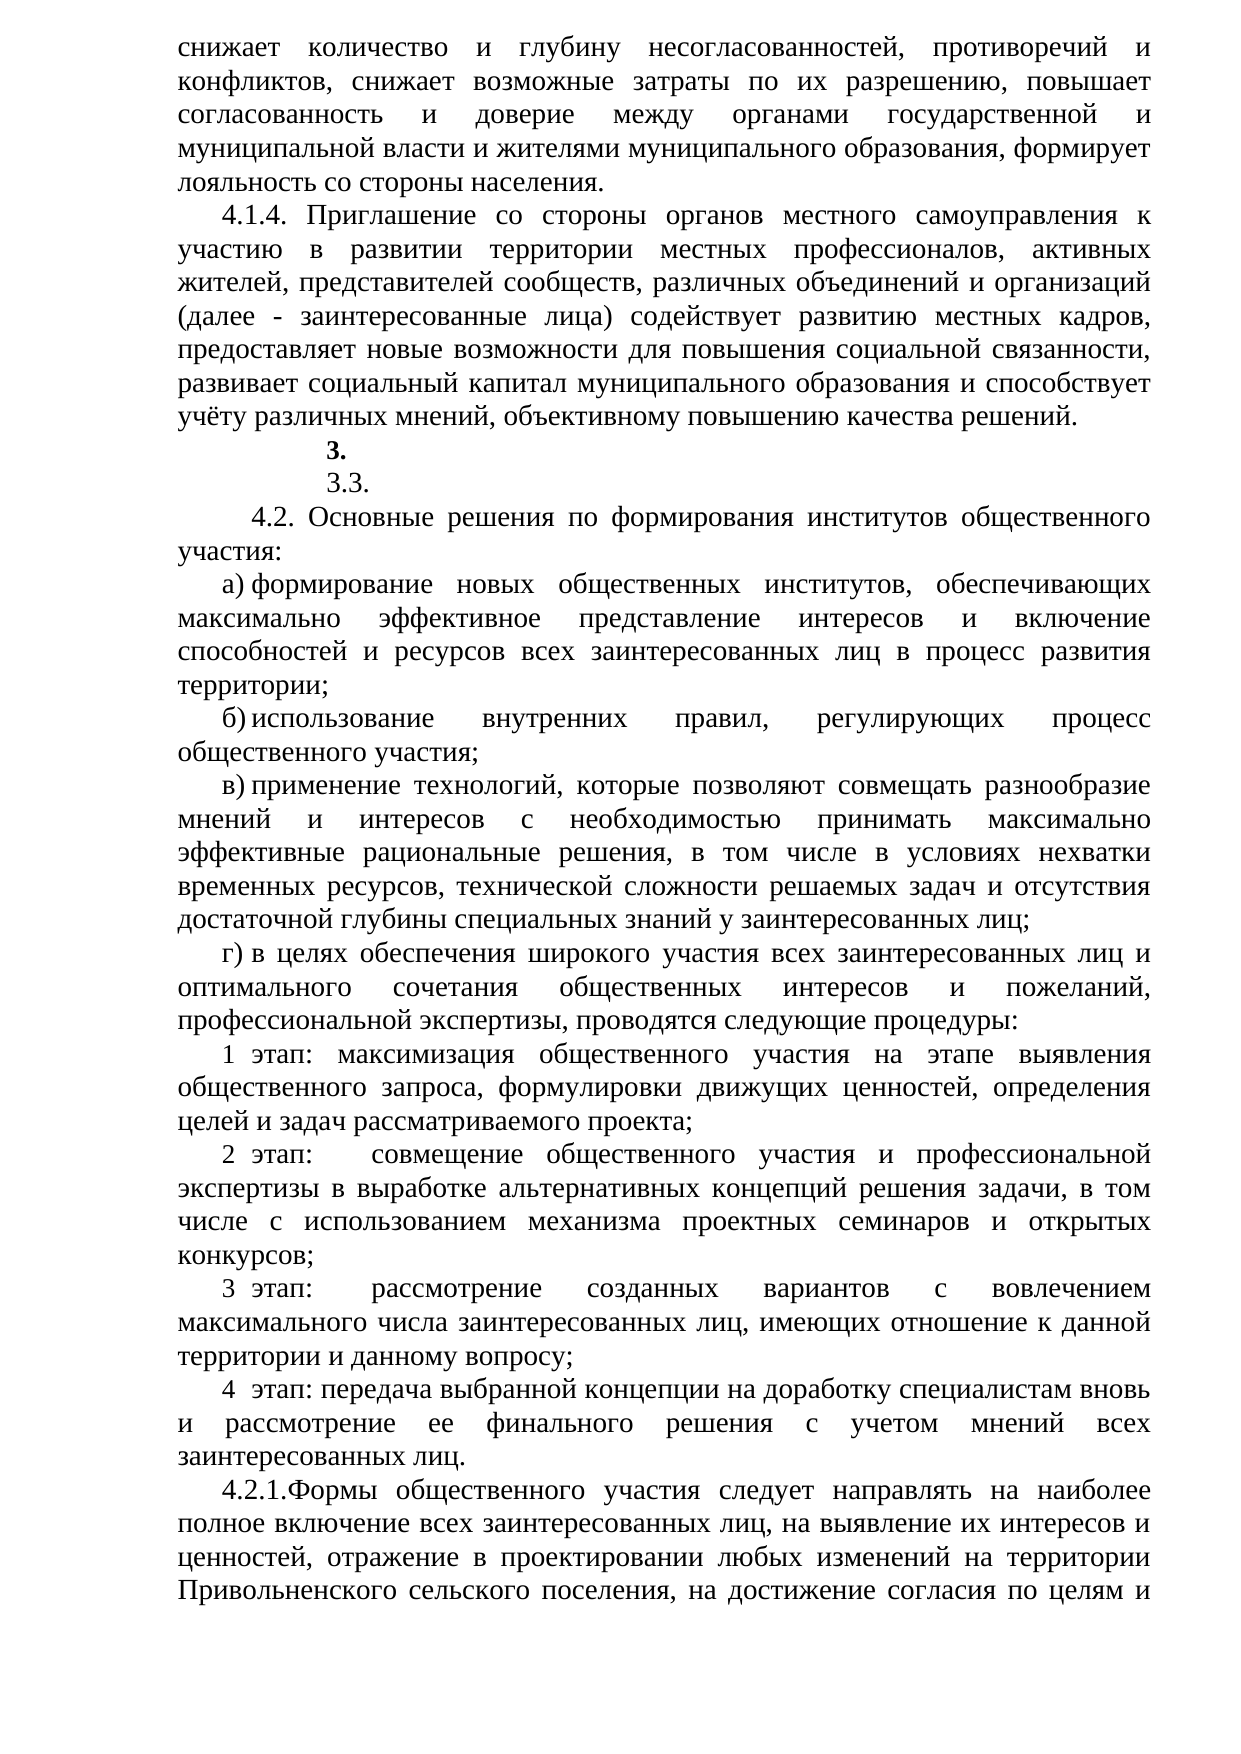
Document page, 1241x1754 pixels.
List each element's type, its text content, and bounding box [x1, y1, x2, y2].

text 4.1.4. Приглашение со стороны органов местного самоуправления к участию в развитии территории местных профессионалов, активных жителей, представителей сообществ, различных объединений и организаций (далее - заинтересованные лица) содействует развитию местных кадров, предоставляет новые возможности для повышения социальной связанности, развивает социальный капитал муниципального образования и способствует учёту различных мнений, объективному повышению качества решений. [177, 197, 1152, 432]
list этап: рассмотрение созданных вариантов с вовлечением максимального числа заинтересованных лиц, имеющих отношение к данной территории и данному вопросу; [177, 1271, 1152, 1371]
list этап: максимизация общественного участия на этапе выявления общественного запроса, формулировки движущих ценностей, определения целей и задач рассматриваемого проекта; [177, 1036, 1152, 1136]
text г) в целях обеспечения широкого участия всех заинтересованных лиц и оптимального сочетания общественных интересов и пожеланий, профессиональной экспертизы, проводятся следующие процедуры: [177, 935, 1152, 1036]
text 4.2. Основные решения по формирования институтов общественного участия: [177, 499, 1152, 566]
text в) применение технологий, которые позволяют совмещать разнообразие мнений и интересов с необходимостью принимать максимально эффективные рациональные решения, в том числе в условиях нехватки временных ресурсов, технической сложности решаемых задач и отсутствия достаточной глубины специальных знаний у заинтересованных лиц; [177, 767, 1152, 935]
list этап: совмещение общественного участия и профессиональной экспертизы в выработке альтернативных концепций решения задачи, в том числе с использованием механизма проектных семинаров и открытых конкурсов; [177, 1136, 1152, 1271]
list этап: передача выбранной концепции на доработку специалистам вновь и рассмотрение ее финального решения с учетом мнений всех заинтересованных лиц. [177, 1371, 1152, 1472]
text б) использование внутренних правил, регулирующих процесс общественного участия; [177, 700, 1152, 767]
text а) формирование новых общественных институтов, обеспечивающих максимально эффективное представление интересов и включение способностей и ресурсов всех заинтересованных лиц в процесс развития территории; [177, 566, 1152, 700]
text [177, 29, 1152, 197]
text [177, 1472, 1152, 1606]
